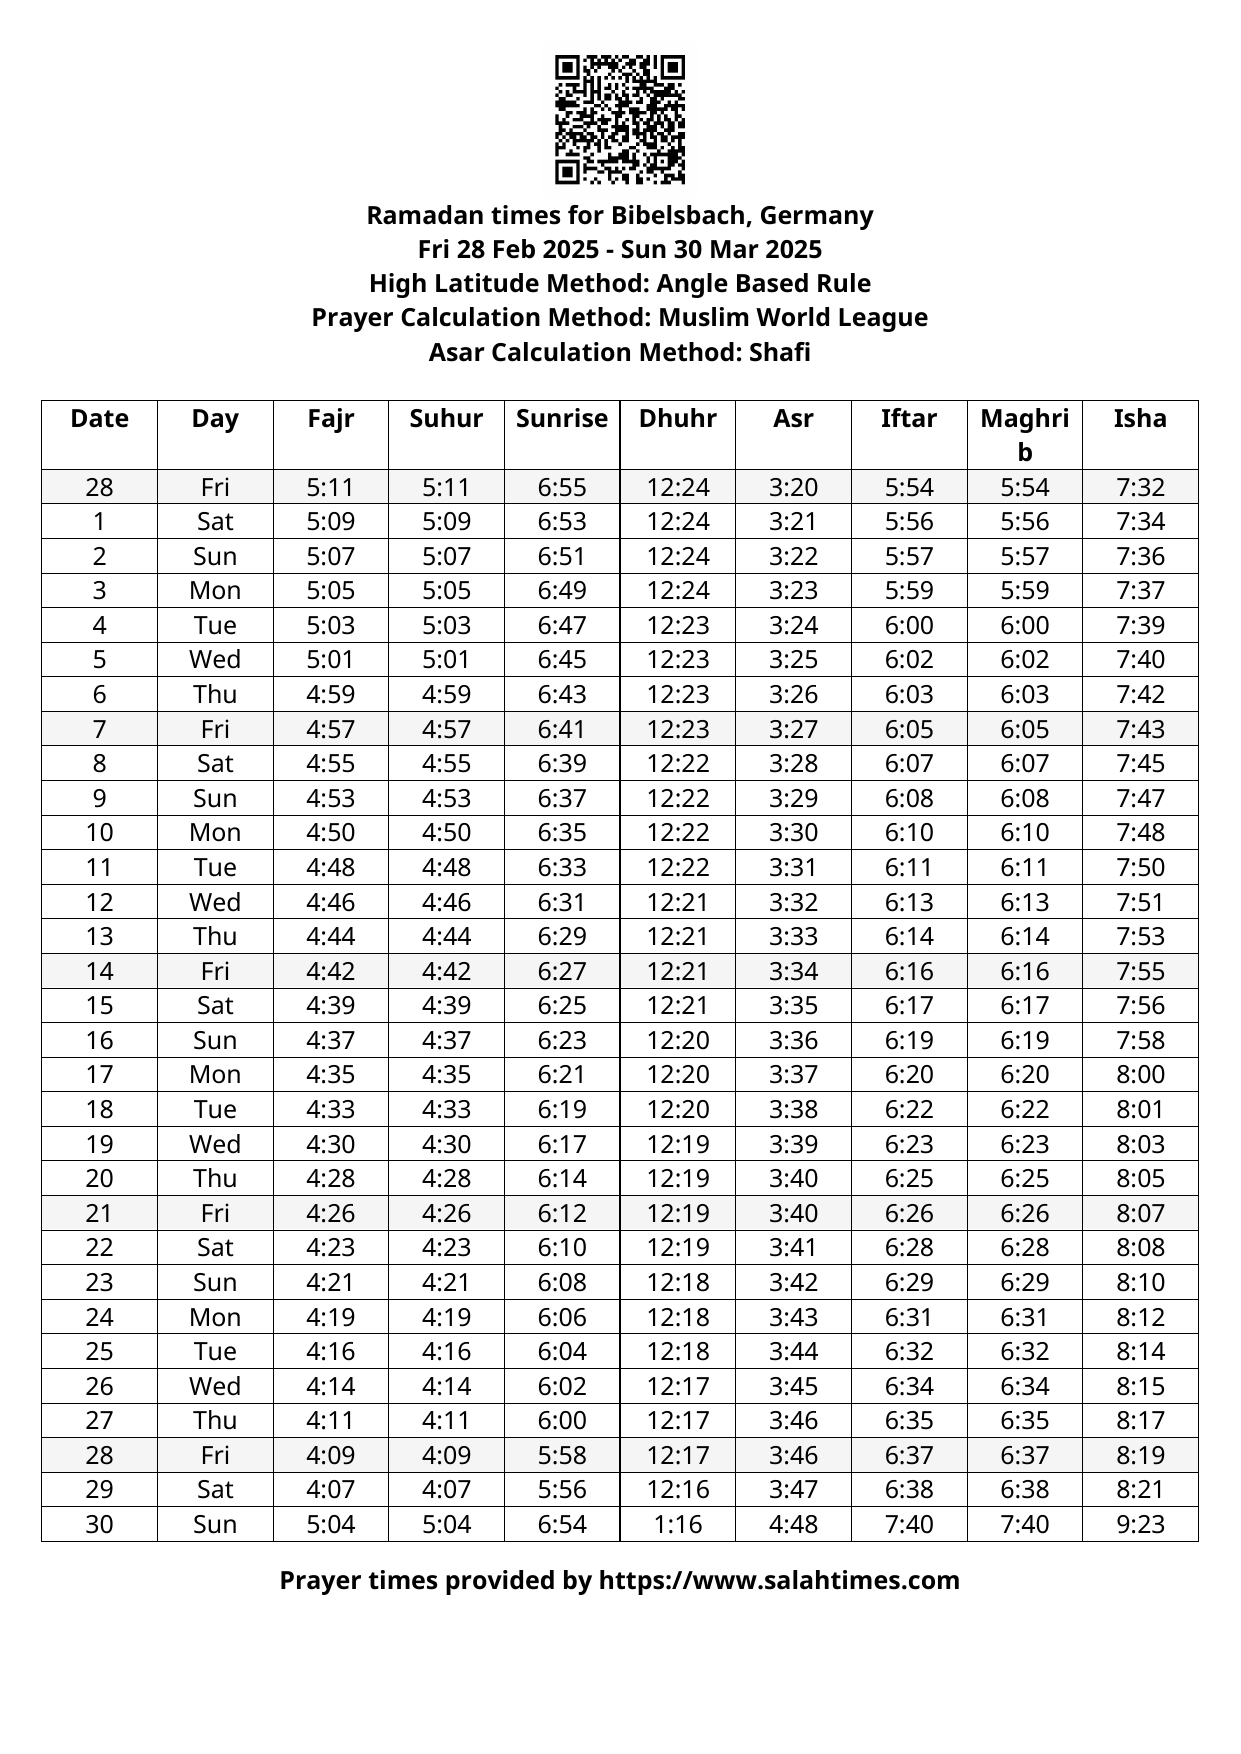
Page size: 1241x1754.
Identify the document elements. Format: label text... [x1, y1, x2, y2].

table_cell Wed [158, 885, 273, 918]
table_cell 5:56 [505, 1473, 619, 1506]
table_cell 12:17 [621, 1369, 735, 1402]
table_cell 8:08 [1083, 1231, 1198, 1264]
table_cell 3:32 [736, 885, 851, 918]
table_cell 6:19 [852, 1023, 967, 1057]
table_cell 6:51 [505, 539, 619, 572]
table_cell 6:17 [505, 1127, 619, 1160]
table_cell 12:20 [621, 1092, 735, 1126]
table_cell 6:08 [968, 781, 1082, 814]
table_cell 11 [42, 850, 157, 884]
table_cell 6:55 [505, 470, 619, 503]
table_cell 7:42 [1083, 677, 1198, 711]
table_cell 6:35 [505, 816, 619, 849]
table_cell 8:10 [1083, 1265, 1198, 1299]
table_cell 28 [42, 1438, 157, 1472]
table_cell 7:34 [1083, 504, 1198, 538]
table_cell 12:21 [621, 989, 735, 1022]
table_cell 12:21 [621, 954, 735, 987]
table_cell 6:37 [968, 1438, 1082, 1472]
table_cell 6:32 [968, 1334, 1082, 1368]
table_cell 6:11 [968, 850, 1082, 884]
table_header Fajr [274, 401, 388, 469]
text Asar Calculation Method: Shafi [42, 334, 1198, 368]
table_cell 25 [42, 1334, 157, 1368]
table_cell 7:45 [1083, 746, 1198, 780]
table_cell 3:47 [736, 1473, 851, 1506]
table_cell 7:40 [968, 1507, 1082, 1541]
table_cell 21 [42, 1196, 157, 1229]
table_cell 12:16 [621, 1473, 735, 1506]
table_cell 6:10 [852, 816, 967, 849]
table_cell 8:12 [1083, 1300, 1198, 1333]
table_cell 8:00 [1083, 1058, 1198, 1091]
table_cell 6:13 [968, 885, 1082, 918]
table_cell 2 [42, 539, 157, 572]
table_cell 6:38 [852, 1473, 967, 1506]
table_cell 7:36 [1083, 539, 1198, 572]
table_cell 4:42 [274, 954, 388, 987]
table_cell 6:29 [968, 1265, 1082, 1299]
table_cell Fri [158, 954, 273, 987]
table_cell 12:19 [621, 1161, 735, 1195]
table_cell 3:38 [736, 1092, 851, 1126]
table_cell 6:35 [968, 1404, 1082, 1437]
table_cell Thu [158, 919, 273, 953]
table_cell 6:22 [852, 1092, 967, 1126]
table_cell 6:06 [505, 1300, 619, 1333]
table_cell 6:02 [852, 643, 967, 676]
table_cell 3:20 [736, 470, 851, 503]
table_cell 20 [42, 1161, 157, 1195]
table_cell 4:48 [736, 1507, 851, 1541]
table_cell 5:05 [274, 574, 388, 607]
table_cell 7:53 [1083, 919, 1198, 953]
table_cell 3 [42, 574, 157, 607]
table_cell 26 [42, 1369, 157, 1402]
table_cell 8:14 [1083, 1334, 1198, 1368]
table_cell 6:29 [505, 919, 619, 953]
table_cell 12:22 [621, 746, 735, 780]
table_cell 5:03 [274, 608, 388, 642]
table_cell 14 [42, 954, 157, 987]
table_cell 4:50 [389, 816, 504, 849]
table_cell 6:11 [852, 850, 967, 884]
table_cell 3:34 [736, 954, 851, 987]
table_cell 4:48 [389, 850, 504, 884]
table_cell 18 [42, 1092, 157, 1126]
table_cell 3:26 [736, 677, 851, 711]
table_cell Mon [158, 1300, 273, 1333]
table_cell Sun [158, 1265, 273, 1299]
table_cell 5:11 [389, 470, 504, 503]
table_cell 4:44 [389, 919, 504, 953]
table_cell 12:17 [621, 1404, 735, 1437]
table_cell 4:11 [274, 1404, 388, 1437]
table_cell 6:32 [852, 1334, 967, 1368]
table_cell Wed [158, 1369, 273, 1402]
table_cell Mon [158, 816, 273, 849]
table_cell 7:55 [1083, 954, 1198, 987]
table_cell 5:09 [389, 504, 504, 538]
table_cell 5:56 [852, 504, 967, 538]
table_cell 4:53 [274, 781, 388, 814]
table_cell 4:09 [274, 1438, 388, 1472]
table_cell 4:09 [389, 1438, 504, 1472]
table_cell 6:02 [968, 643, 1082, 676]
table_cell 3:21 [736, 504, 851, 538]
table_cell 7:43 [1083, 712, 1198, 745]
table_cell 4:07 [274, 1473, 388, 1506]
table_cell 3:45 [736, 1369, 851, 1402]
table_cell 4:23 [389, 1231, 504, 1264]
table_cell 4:53 [389, 781, 504, 814]
table_cell 12:18 [621, 1300, 735, 1333]
table_cell Fri [158, 1196, 273, 1229]
table_cell 5:54 [968, 470, 1082, 503]
table_cell 4:39 [389, 989, 504, 1022]
table_cell 4:42 [389, 954, 504, 987]
table_cell 8:19 [1083, 1438, 1198, 1472]
table_cell 7:48 [1083, 816, 1198, 849]
table_cell 4:46 [389, 885, 504, 918]
table_cell 12:17 [621, 1438, 735, 1472]
table_cell Thu [158, 1404, 273, 1437]
table_cell Sat [158, 746, 273, 780]
table_cell Sun [158, 1507, 273, 1541]
table_cell 5 [42, 643, 157, 676]
table_cell 6:47 [505, 608, 619, 642]
table_cell 7 [42, 712, 157, 745]
table_cell 4:30 [389, 1127, 504, 1160]
table_cell 6:04 [505, 1334, 619, 1368]
text Fri 28 Feb 2025 - Sun 30 Mar 2025 [42, 232, 1198, 266]
table_cell 6:54 [505, 1507, 619, 1541]
table_cell 6:17 [852, 989, 967, 1022]
table_cell 3:44 [736, 1334, 851, 1368]
table_cell 6:31 [505, 885, 619, 918]
table_cell 6:03 [852, 677, 967, 711]
table_cell 8:01 [1083, 1092, 1198, 1126]
table_cell 6:05 [852, 712, 967, 745]
table_cell 7:56 [1083, 989, 1198, 1022]
table_cell 7:50 [1083, 850, 1198, 884]
table_cell 6:14 [852, 919, 967, 953]
table_cell 4:21 [389, 1265, 504, 1299]
table_cell 12:19 [621, 1196, 735, 1229]
table_cell 6:08 [505, 1265, 619, 1299]
table_cell 10 [42, 816, 157, 849]
table_cell 7:40 [1083, 643, 1198, 676]
picture [542, 41, 699, 198]
table_cell 3:29 [736, 781, 851, 814]
table_cell 13 [42, 919, 157, 953]
table_cell Sun [158, 781, 273, 814]
table_cell 6:23 [852, 1127, 967, 1160]
table_cell 4:59 [389, 677, 504, 711]
table_cell 5:07 [389, 539, 504, 572]
table_header Suhur [389, 401, 504, 469]
table_cell 5:04 [274, 1507, 388, 1541]
table_cell 3:23 [736, 574, 851, 607]
table_cell 6:26 [968, 1196, 1082, 1229]
table_cell 4:19 [389, 1300, 504, 1333]
table_cell 6:23 [968, 1127, 1082, 1160]
table_cell 6:26 [852, 1196, 967, 1229]
table_cell 4:37 [389, 1023, 504, 1057]
table_cell 5:58 [505, 1438, 619, 1472]
table_cell 6:35 [852, 1404, 967, 1437]
table_cell 7:39 [1083, 608, 1198, 642]
table_cell 1:16 [621, 1507, 735, 1541]
table_cell 4:23 [274, 1231, 388, 1264]
table_cell 6:28 [968, 1231, 1082, 1264]
table_cell Mon [158, 574, 273, 607]
table_cell 12:19 [621, 1231, 735, 1264]
table_cell 6:39 [505, 746, 619, 780]
table_cell 30 [42, 1507, 157, 1541]
table_cell 6:16 [968, 954, 1082, 987]
table_cell 5:57 [852, 539, 967, 572]
table_cell 6 [42, 677, 157, 711]
table_cell 12 [42, 885, 157, 918]
table_cell 12:18 [621, 1265, 735, 1299]
table_cell 5:59 [852, 574, 967, 607]
table_cell 1 [42, 504, 157, 538]
table_cell 9:23 [1083, 1507, 1198, 1541]
table_cell Sat [158, 504, 273, 538]
table_cell Tue [158, 1334, 273, 1368]
table_cell 3:37 [736, 1058, 851, 1091]
table_cell 6:22 [968, 1092, 1082, 1126]
table_cell 19 [42, 1127, 157, 1160]
table_cell 22 [42, 1231, 157, 1264]
table_cell 6:49 [505, 574, 619, 607]
table_cell 7:58 [1083, 1023, 1198, 1057]
table_cell 5:59 [968, 574, 1082, 607]
table_cell Sat [158, 1231, 273, 1264]
table_cell 3:35 [736, 989, 851, 1022]
table_header Asr [736, 401, 851, 469]
table_cell 6:37 [505, 781, 619, 814]
table_cell 6:13 [852, 885, 967, 918]
table_cell 24 [42, 1300, 157, 1333]
table_cell 6:20 [852, 1058, 967, 1091]
table_cell 6:41 [505, 712, 619, 745]
table_cell 6:31 [852, 1300, 967, 1333]
table_cell 5:04 [389, 1507, 504, 1541]
table_cell 3:22 [736, 539, 851, 572]
table_cell 5:03 [389, 608, 504, 642]
table_cell 6:34 [968, 1369, 1082, 1402]
table_cell 3:24 [736, 608, 851, 642]
table_cell 4:55 [389, 746, 504, 780]
table_cell 4:21 [274, 1265, 388, 1299]
table_cell 6:00 [852, 608, 967, 642]
table_cell 4:19 [274, 1300, 388, 1333]
table_cell 3:40 [736, 1161, 851, 1195]
table_cell 7:51 [1083, 885, 1198, 918]
table_cell 4:44 [274, 919, 388, 953]
table_cell 29 [42, 1473, 157, 1506]
table_cell 6:25 [852, 1161, 967, 1195]
table_cell 5:07 [274, 539, 388, 572]
table_cell 8:15 [1083, 1369, 1198, 1402]
table_cell 7:40 [852, 1507, 967, 1541]
table_cell 12:24 [621, 574, 735, 607]
table_cell 4:26 [389, 1196, 504, 1229]
table_cell 12:24 [621, 470, 735, 503]
text High Latitude Method: Angle Based Rule [42, 266, 1198, 300]
table_cell 6:16 [852, 954, 967, 987]
table_header Day [158, 401, 273, 469]
table_cell 4:33 [389, 1092, 504, 1126]
table_cell 28 [42, 470, 157, 503]
table_cell 5:09 [274, 504, 388, 538]
table_cell 6:29 [852, 1265, 967, 1299]
table_cell 5:05 [389, 574, 504, 607]
table_cell 6:05 [968, 712, 1082, 745]
table_cell 6:31 [968, 1300, 1082, 1333]
table_cell Sun [158, 539, 273, 572]
table_cell 6:02 [505, 1369, 619, 1402]
table_cell 3:46 [736, 1438, 851, 1472]
table_cell 6:17 [968, 989, 1082, 1022]
table_cell 3:33 [736, 919, 851, 953]
table_cell 4:33 [274, 1092, 388, 1126]
table_cell 12:23 [621, 712, 735, 745]
table_cell 17 [42, 1058, 157, 1091]
table_cell 6:03 [968, 677, 1082, 711]
table_cell 3:42 [736, 1265, 851, 1299]
table_cell 6:21 [505, 1058, 619, 1091]
table_cell 6:37 [852, 1438, 967, 1472]
table_cell Fri [158, 712, 273, 745]
table_cell 12:21 [621, 919, 735, 953]
table_cell 8 [42, 746, 157, 780]
table_cell 6:10 [968, 816, 1082, 849]
table_cell Tue [158, 850, 273, 884]
table_cell 4:28 [389, 1161, 504, 1195]
table_header Dhuhr [621, 401, 735, 469]
table_cell 6:20 [968, 1058, 1082, 1091]
table_cell 6:12 [505, 1196, 619, 1229]
table_header Sunrise [505, 401, 619, 469]
text Prayer times provided by https://www.salahtimes.com [42, 1563, 1198, 1597]
table_cell 8:17 [1083, 1404, 1198, 1437]
table_cell 6:08 [852, 781, 967, 814]
table_cell 6:53 [505, 504, 619, 538]
table_cell 3:25 [736, 643, 851, 676]
table_cell 4:57 [389, 712, 504, 745]
table_cell 8:05 [1083, 1161, 1198, 1195]
table_cell 3:41 [736, 1231, 851, 1264]
table_cell 5:56 [968, 504, 1082, 538]
table_cell Sun [158, 1023, 273, 1057]
table_cell 3:39 [736, 1127, 851, 1160]
table_cell 9 [42, 781, 157, 814]
table_cell 12:19 [621, 1127, 735, 1160]
table_cell 6:45 [505, 643, 619, 676]
table_cell 12:21 [621, 885, 735, 918]
table_cell 12:22 [621, 816, 735, 849]
table_cell 6:23 [505, 1023, 619, 1057]
table_cell 6:14 [505, 1161, 619, 1195]
table_cell 6:14 [968, 919, 1082, 953]
table_cell 4:46 [274, 885, 388, 918]
table_cell 6:00 [505, 1404, 619, 1437]
table_cell 4:11 [389, 1404, 504, 1437]
table_cell 12:23 [621, 677, 735, 711]
table_cell Mon [158, 1058, 273, 1091]
table_cell Tue [158, 1092, 273, 1126]
table_cell Thu [158, 1161, 273, 1195]
table_cell 4:28 [274, 1161, 388, 1195]
table_cell 4:35 [274, 1058, 388, 1091]
table_cell 4:55 [274, 746, 388, 780]
table_cell Wed [158, 1127, 273, 1160]
text Ramadan times for Bibelsbach, Germany [42, 198, 1198, 232]
table_cell 6:34 [852, 1369, 967, 1402]
table_cell 6:25 [505, 989, 619, 1022]
table_cell 5:11 [274, 470, 388, 503]
table_cell 8:07 [1083, 1196, 1198, 1229]
table_cell 7:47 [1083, 781, 1198, 814]
table_cell 12:20 [621, 1058, 735, 1091]
table_cell 12:23 [621, 643, 735, 676]
table_cell 7:32 [1083, 470, 1198, 503]
table_cell 4:30 [274, 1127, 388, 1160]
table_cell 12:22 [621, 850, 735, 884]
table_cell Fri [158, 1438, 273, 1472]
table_cell 3:28 [736, 746, 851, 780]
table_header Date [42, 401, 157, 469]
table_cell 4:14 [389, 1369, 504, 1402]
table_cell 4:07 [389, 1473, 504, 1506]
table_cell 5:54 [852, 470, 967, 503]
table_cell 5:01 [389, 643, 504, 676]
table_header Iftar [852, 401, 967, 469]
table_cell 4:26 [274, 1196, 388, 1229]
table_cell 3:46 [736, 1404, 851, 1437]
table_cell 4:39 [274, 989, 388, 1022]
table_cell 6:38 [968, 1473, 1082, 1506]
table_cell 6:07 [852, 746, 967, 780]
table_cell 6:25 [968, 1161, 1082, 1195]
table_cell 3:43 [736, 1300, 851, 1333]
table_cell 4:59 [274, 677, 388, 711]
table_cell Sat [158, 1473, 273, 1506]
table_cell 6:43 [505, 677, 619, 711]
table_cell 15 [42, 989, 157, 1022]
table_cell 3:40 [736, 1196, 851, 1229]
table_cell 4:16 [274, 1334, 388, 1368]
table_cell 4 [42, 608, 157, 642]
table_cell 12:24 [621, 504, 735, 538]
table_cell 8:21 [1083, 1473, 1198, 1506]
table_cell 3:36 [736, 1023, 851, 1057]
table_cell Wed [158, 643, 273, 676]
table_cell 6:19 [968, 1023, 1082, 1057]
table_cell 6:10 [505, 1231, 619, 1264]
table_cell 4:50 [274, 816, 388, 849]
table_cell 4:35 [389, 1058, 504, 1091]
table_cell 6:00 [968, 608, 1082, 642]
table_cell 27 [42, 1404, 157, 1437]
table_cell 16 [42, 1023, 157, 1057]
table_cell 4:57 [274, 712, 388, 745]
table_cell 12:24 [621, 539, 735, 572]
table_cell 5:57 [968, 539, 1082, 572]
table_cell 3:31 [736, 850, 851, 884]
table_cell 4:16 [389, 1334, 504, 1368]
table_cell 6:19 [505, 1092, 619, 1126]
table_header Maghrib [968, 401, 1082, 469]
table_cell 12:18 [621, 1334, 735, 1368]
table_cell 23 [42, 1265, 157, 1299]
table_cell Fri [158, 470, 273, 503]
table_cell 6:28 [852, 1231, 967, 1264]
table_cell 6:27 [505, 954, 619, 987]
text Prayer Calculation Method: Muslim World League [42, 300, 1198, 334]
table_cell 12:22 [621, 781, 735, 814]
table_cell 6:33 [505, 850, 619, 884]
table_cell 4:14 [274, 1369, 388, 1402]
table_cell 8:03 [1083, 1127, 1198, 1160]
table_cell 12:23 [621, 608, 735, 642]
table_cell Sat [158, 989, 273, 1022]
table_cell 4:37 [274, 1023, 388, 1057]
table_header Isha [1083, 401, 1198, 469]
table_cell Tue [158, 608, 273, 642]
table_cell 4:48 [274, 850, 388, 884]
table_cell 5:01 [274, 643, 388, 676]
table_cell 7:37 [1083, 574, 1198, 607]
table_cell 3:30 [736, 816, 851, 849]
table_cell 3:27 [736, 712, 851, 745]
table_cell 12:20 [621, 1023, 735, 1057]
table_cell 6:07 [968, 746, 1082, 780]
table_cell Thu [158, 677, 273, 711]
